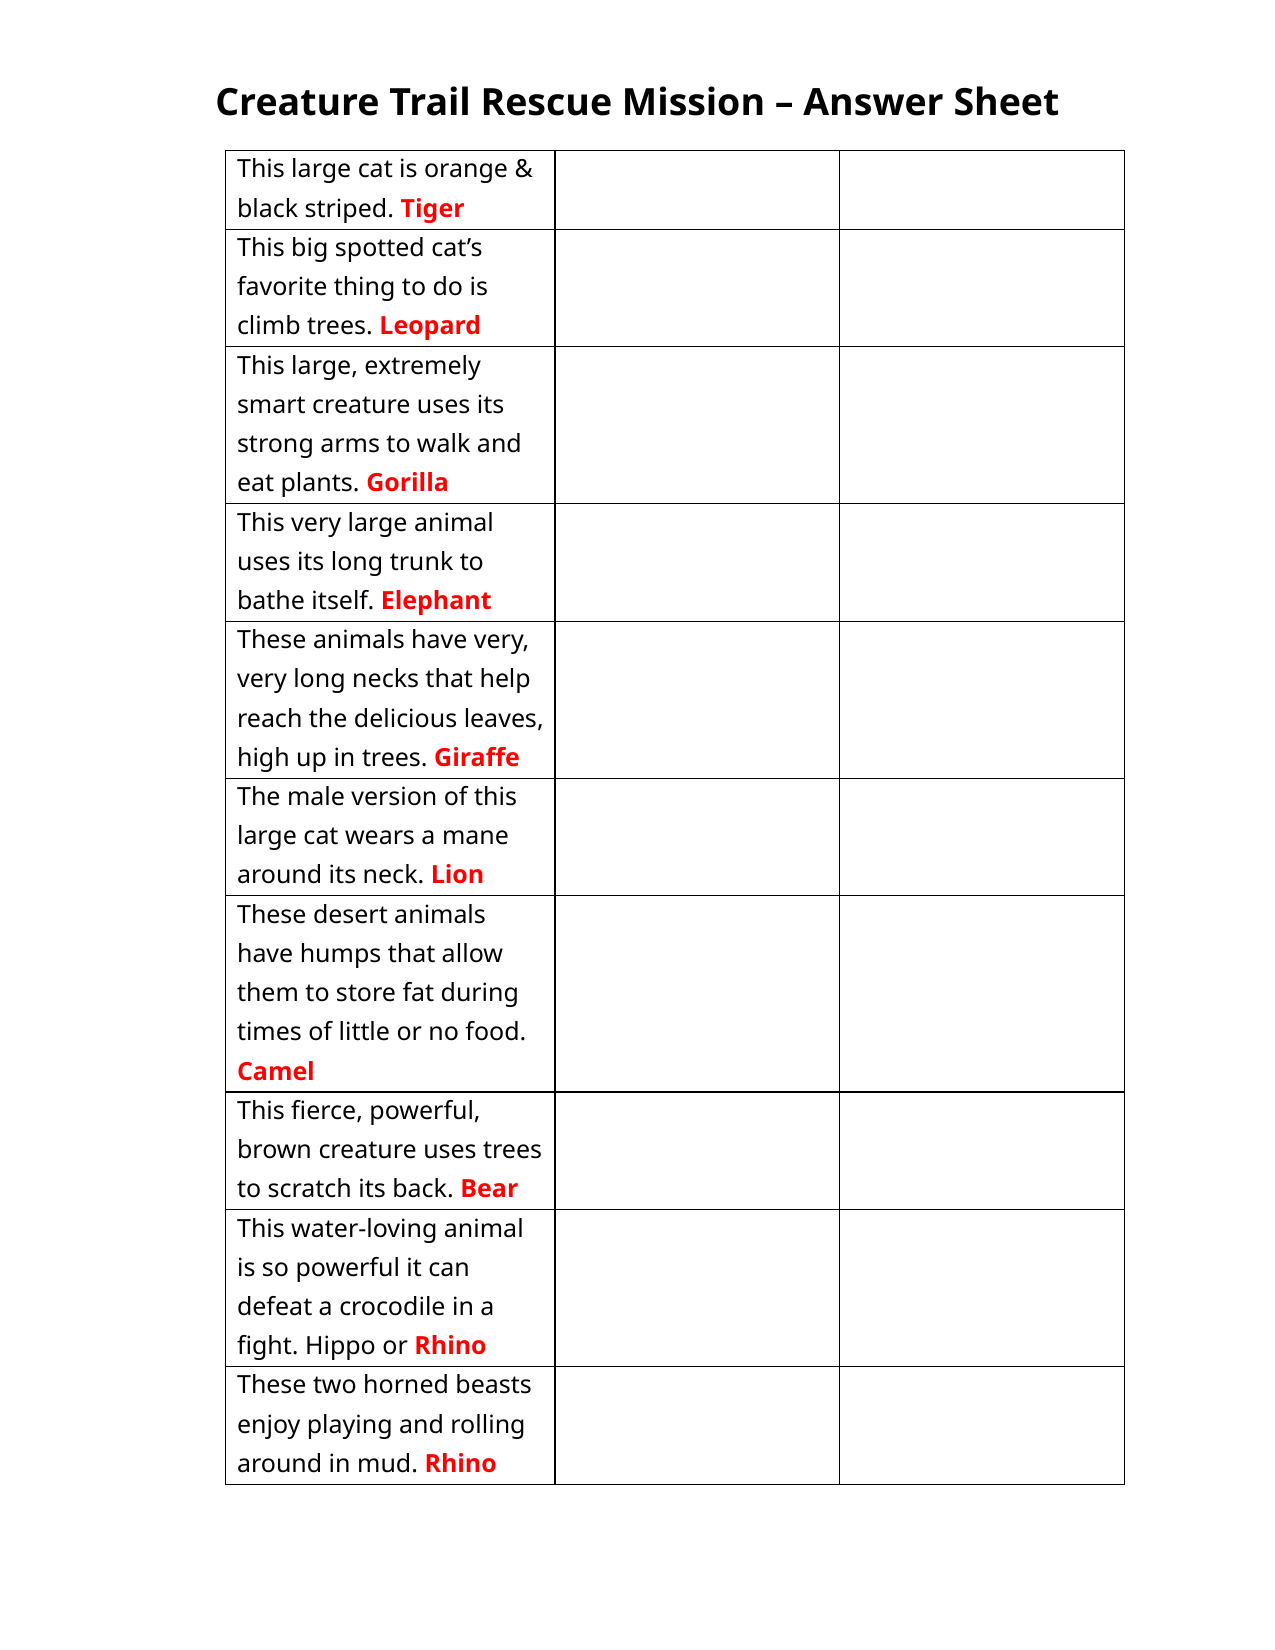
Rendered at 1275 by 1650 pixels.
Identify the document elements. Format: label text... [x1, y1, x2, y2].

table_cell [840, 230, 1124, 346]
table_cell These two horned beasts enjoy playing and rolling around in mud. Rhino [226, 1367, 554, 1484]
table_cell This big spotted cat’s favorite thing to do is climb trees. Leopard [226, 230, 554, 346]
table_cell [840, 779, 1124, 895]
table_cell This very large animal uses its long trunk to bathe itself. Elephant [226, 504, 554, 621]
table_cell [840, 1210, 1124, 1366]
table_cell This fierce, powerful, brown creature uses trees to scratch its back. Bear [226, 1093, 554, 1209]
table_cell These animals have very, very long necks that help reach the delicious leaves, high up in trees. Giraffe [226, 622, 554, 778]
table_cell This large, extremely smart creature uses its strong arms to walk and eat plants. Gorilla [226, 347, 554, 503]
table_cell This water-loving animal is so powerful it can defeat a crocodile in a fight. Hippo or Rhino [226, 1210, 554, 1366]
table_cell [840, 896, 1124, 1091]
table_cell [840, 622, 1124, 778]
table_header [556, 151, 839, 228]
table_cell [556, 230, 839, 346]
table_cell [556, 622, 839, 778]
table_cell [556, 1093, 839, 1209]
table_cell These desert animals have humps that allow them to store fat during times of little or no food. Camel [226, 896, 554, 1091]
table_cell [556, 347, 839, 503]
table_cell [840, 504, 1124, 621]
table_cell [556, 1367, 839, 1484]
table_cell [556, 504, 839, 621]
table_cell [556, 896, 839, 1091]
table_cell The male version of this large cat wears a mane around its neck. Lion [226, 779, 554, 895]
table_cell [840, 1367, 1124, 1484]
table_cell [840, 1093, 1124, 1209]
table_header This large cat is orange & black striped. Tiger [226, 151, 554, 228]
table_header [840, 151, 1124, 228]
table_cell [840, 347, 1124, 503]
table_cell [556, 1210, 839, 1366]
table_cell [556, 779, 839, 895]
